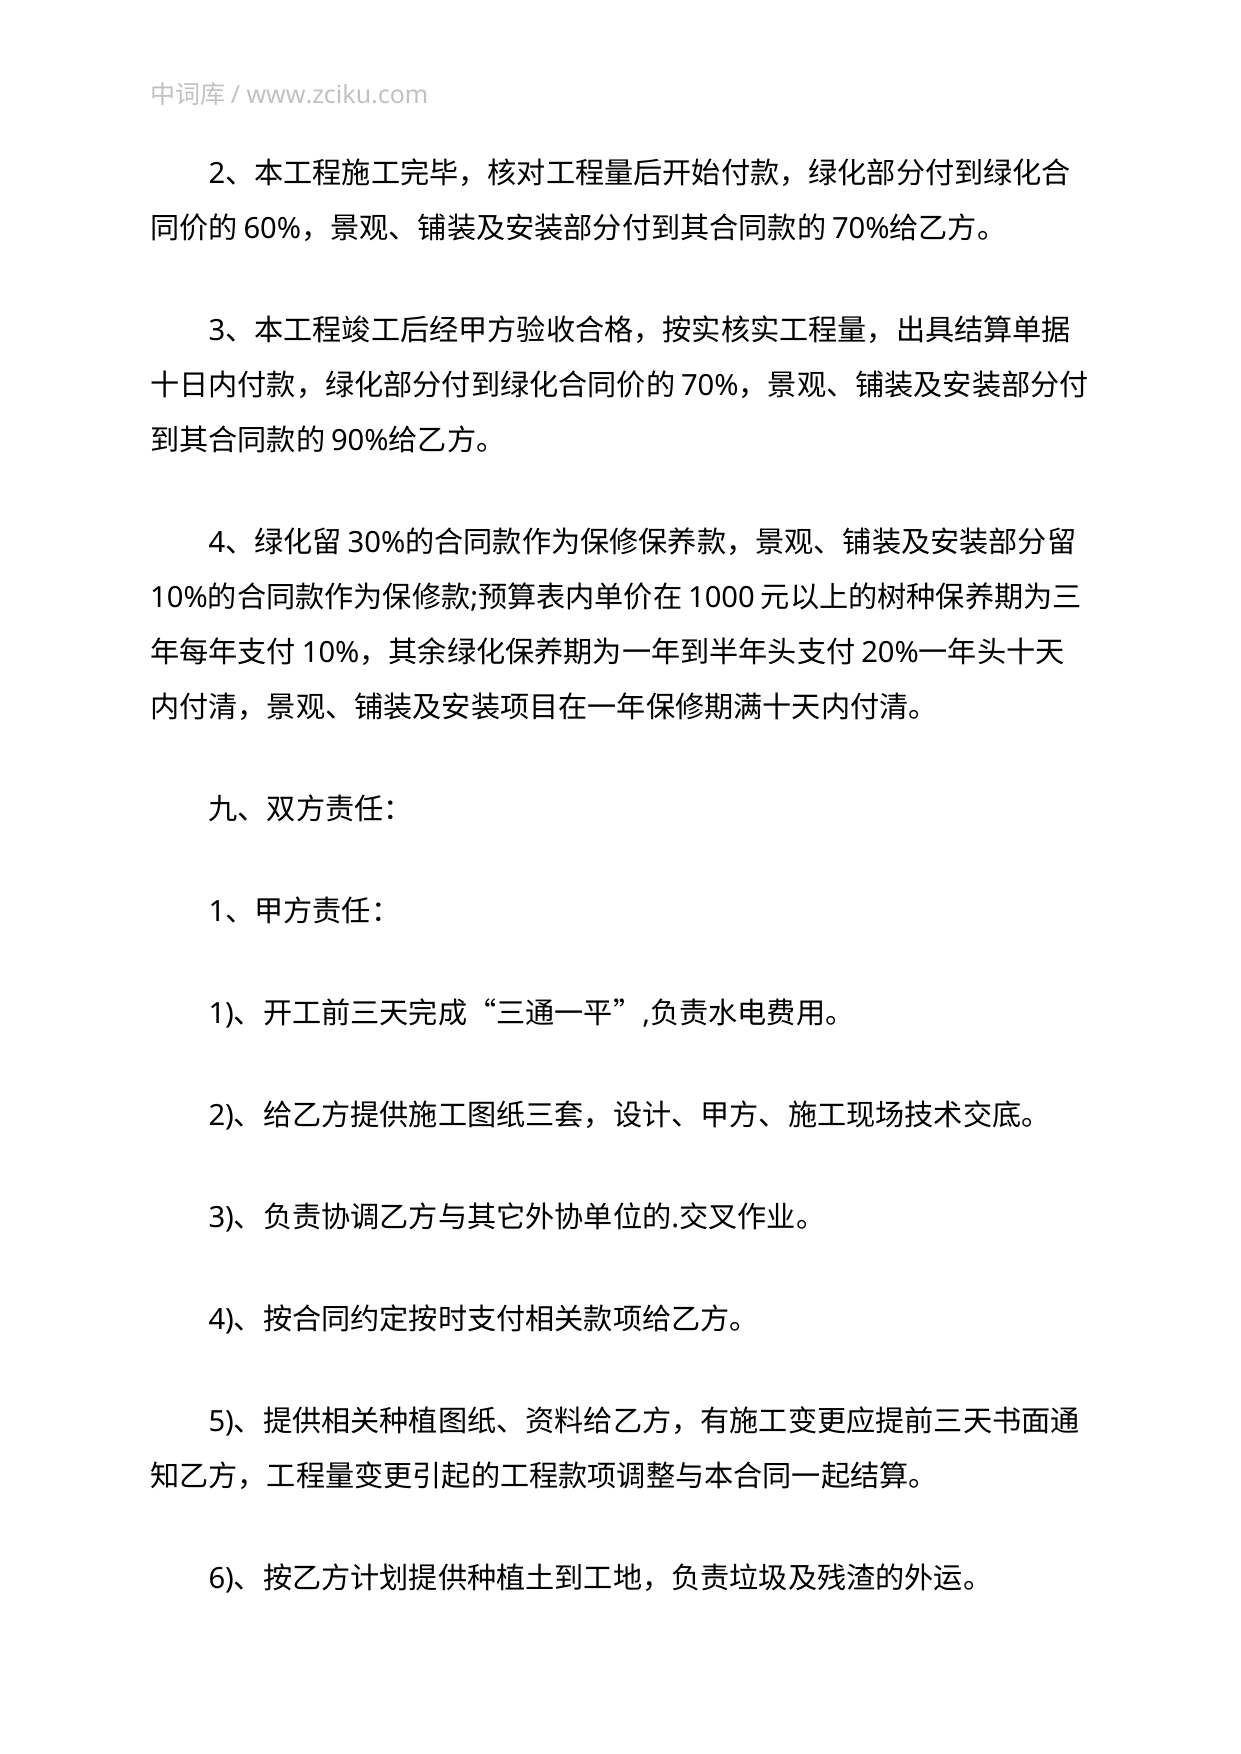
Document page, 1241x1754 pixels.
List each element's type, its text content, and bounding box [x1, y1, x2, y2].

text 九、双方责任： [150, 786, 1090, 828]
text 2)、给乙方提供施工图纸三套，设计、甲方、施工现场技术交底。 [150, 1091, 1090, 1134]
text 6)、按乙方计划提供种植土到工地，负责垃圾及残渣的外运。 [150, 1554, 1090, 1597]
text 3、本工程竣工后经甲方验收合格，按实核实工程量，出具结算单据十日内付款，绿化部分付到绿化合同价的70%，景观、铺装及安装部分付到其合同款的90%给乙方。 [150, 307, 1090, 459]
text 1、甲方责任： [150, 887, 1090, 930]
text 5)、提供相关种植图纸、资料给乙方，有施工变更应提前三天书面通知乙方，工程量变更引起的工程款项调整与本合同一起结算。 [150, 1397, 1090, 1495]
text 3)、负责协调乙方与其它外协单位的.交叉作业。 [150, 1193, 1090, 1236]
text 4、绿化留30%的合同款作为保修保养款，景观、铺装及安装部分留10%的合同款作为保修款;预算表内单价在1000元以上的树种保养期为三年每年支付10%，其余绿化保养期为一年到半年头支付20%一年头十天内付清，景观、铺装及安装项目在一年保修期满十天内付清。 [150, 519, 1090, 726]
text 2、本工程施工完毕，核对工程量后开始付款，绿化部分付到绿化合同价的60%，景观、铺装及安装部分付到其合同款的70%给乙方。 [150, 150, 1090, 247]
text 4)、按合同约定按时支付相关款项给乙方。 [150, 1295, 1090, 1338]
text 1)、开工前三天完成“三通一平”,负责水电费用。 [150, 989, 1090, 1032]
